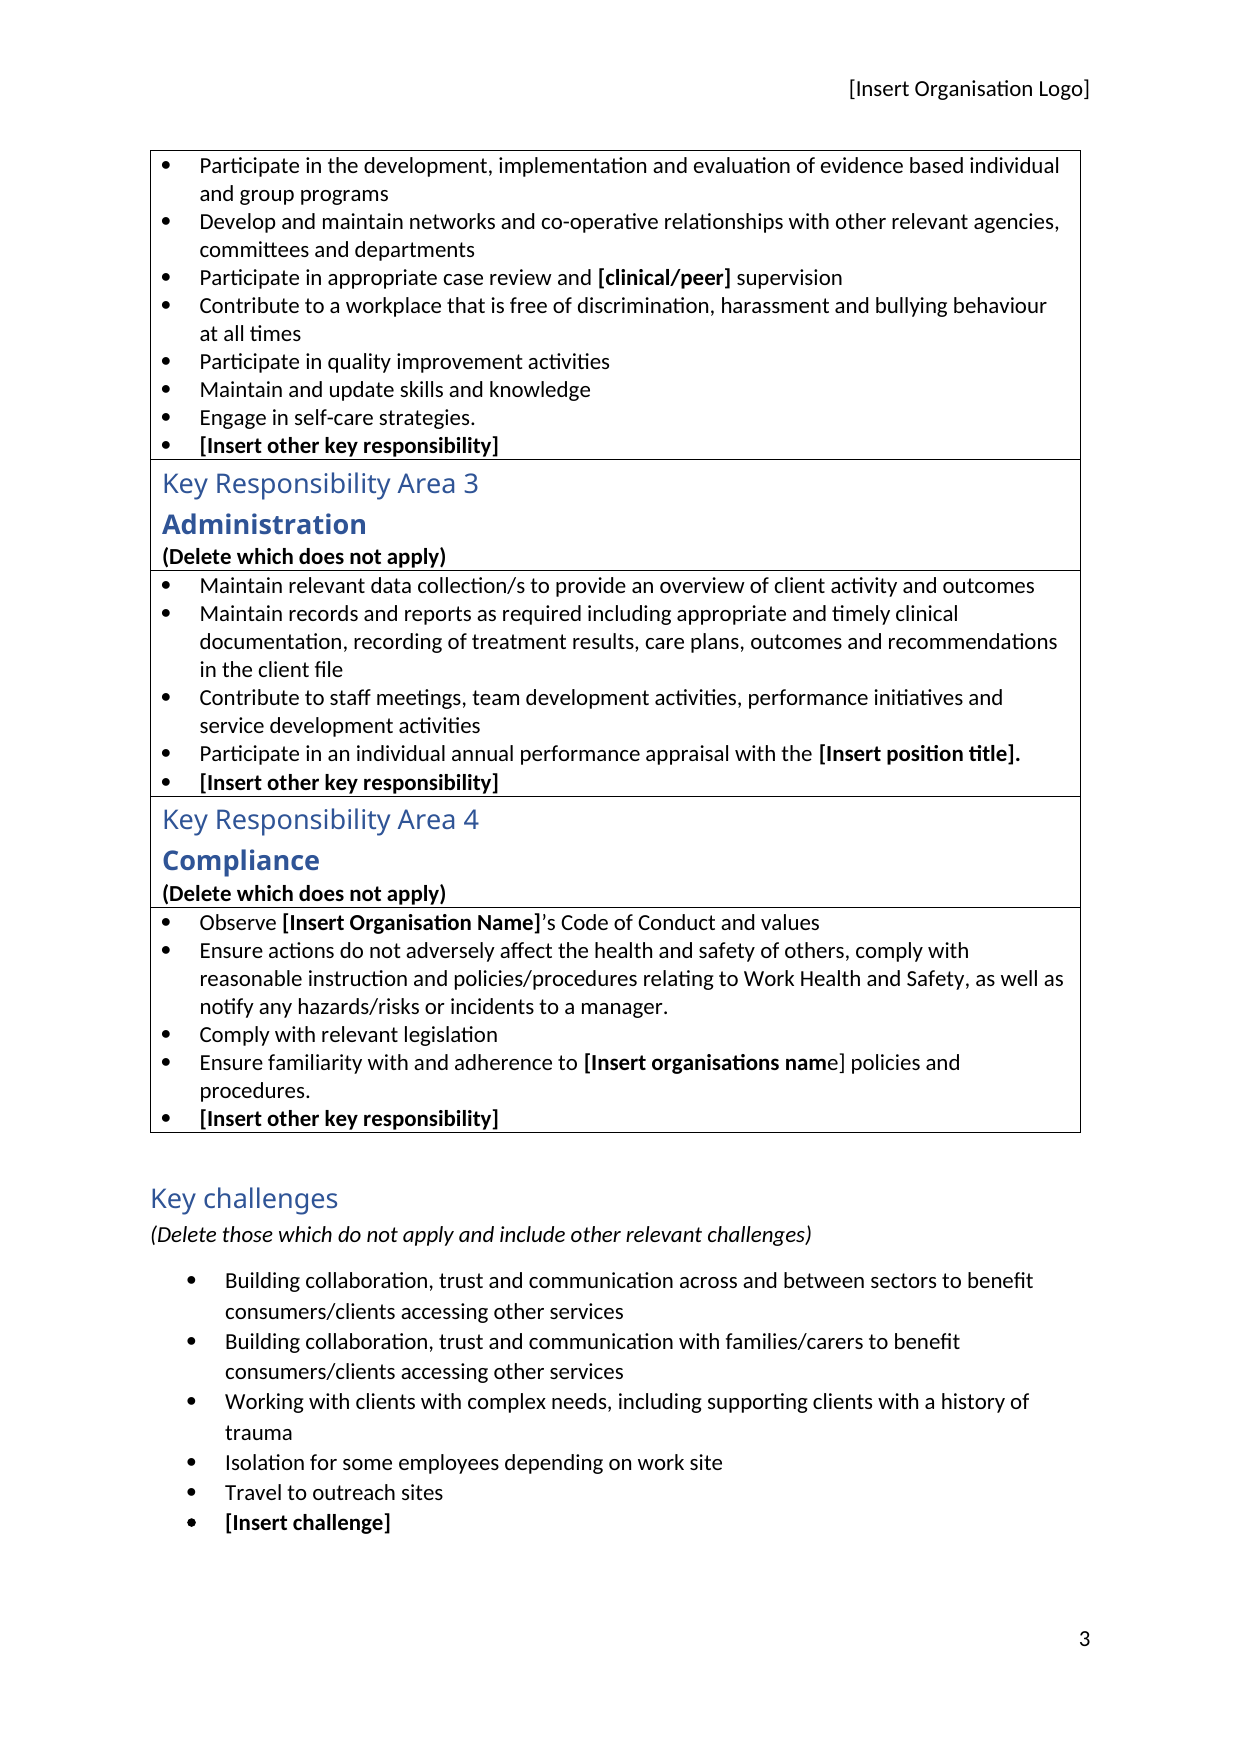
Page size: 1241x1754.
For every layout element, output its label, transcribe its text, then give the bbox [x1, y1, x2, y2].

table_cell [151, 151, 1080, 459]
list Working with clients with complex needs, including supporting clients with a history of trauma [187, 1387, 1090, 1446]
list Building collaboration, trust and communication with families/carers to benefit consumers/clients accessing other services [187, 1327, 1090, 1385]
text (Delete those which do not apply and include other relevant challenges) [150, 1220, 1090, 1248]
subtitle Key challenges [150, 1180, 1090, 1217]
table_cell Key Responsibility Area 4 Compliance (Delete which does not apply) [151, 797, 1080, 907]
list [Insert challenge] [187, 1508, 1090, 1536]
table_cell Key Responsibility Area 3 Administration (Delete which does not apply) [151, 460, 1080, 570]
list Building collaboration, trust and communication across and between sectors to benefit consumers/clients accessing other services [187, 1267, 1090, 1325]
table_cell Maintain relevant data collection/s to provide an overview of client activity and outcomes Maintain records and reports as required including appropriate and timely clinical documentation, recording of treatment results, care plans, outcomes and recommendations in the client file Contribute to staff meetings, team development activities, performance initiatives and service development activities Participate in an individual annual performance appraisal with the [Insert position title]. [Insert other key responsibility] [151, 571, 1080, 796]
table_cell Observe [Insert Organisation Name]’s Code of Conduct and values Ensure actions do not adversely affect the health and safety of others, comply with reasonable instruction and policies/procedures relating to Work Health and Safety, as well as notify any hazards/risks or incidents to a manager. Comply with relevant legislation Ensure familiarity with and adherence to [Insert organisations name] policies and procedures. [Insert other key responsibility] [151, 908, 1080, 1132]
list Travel to outreach sites [187, 1478, 1090, 1506]
list Isolation for some employees depending on work site [187, 1448, 1090, 1476]
